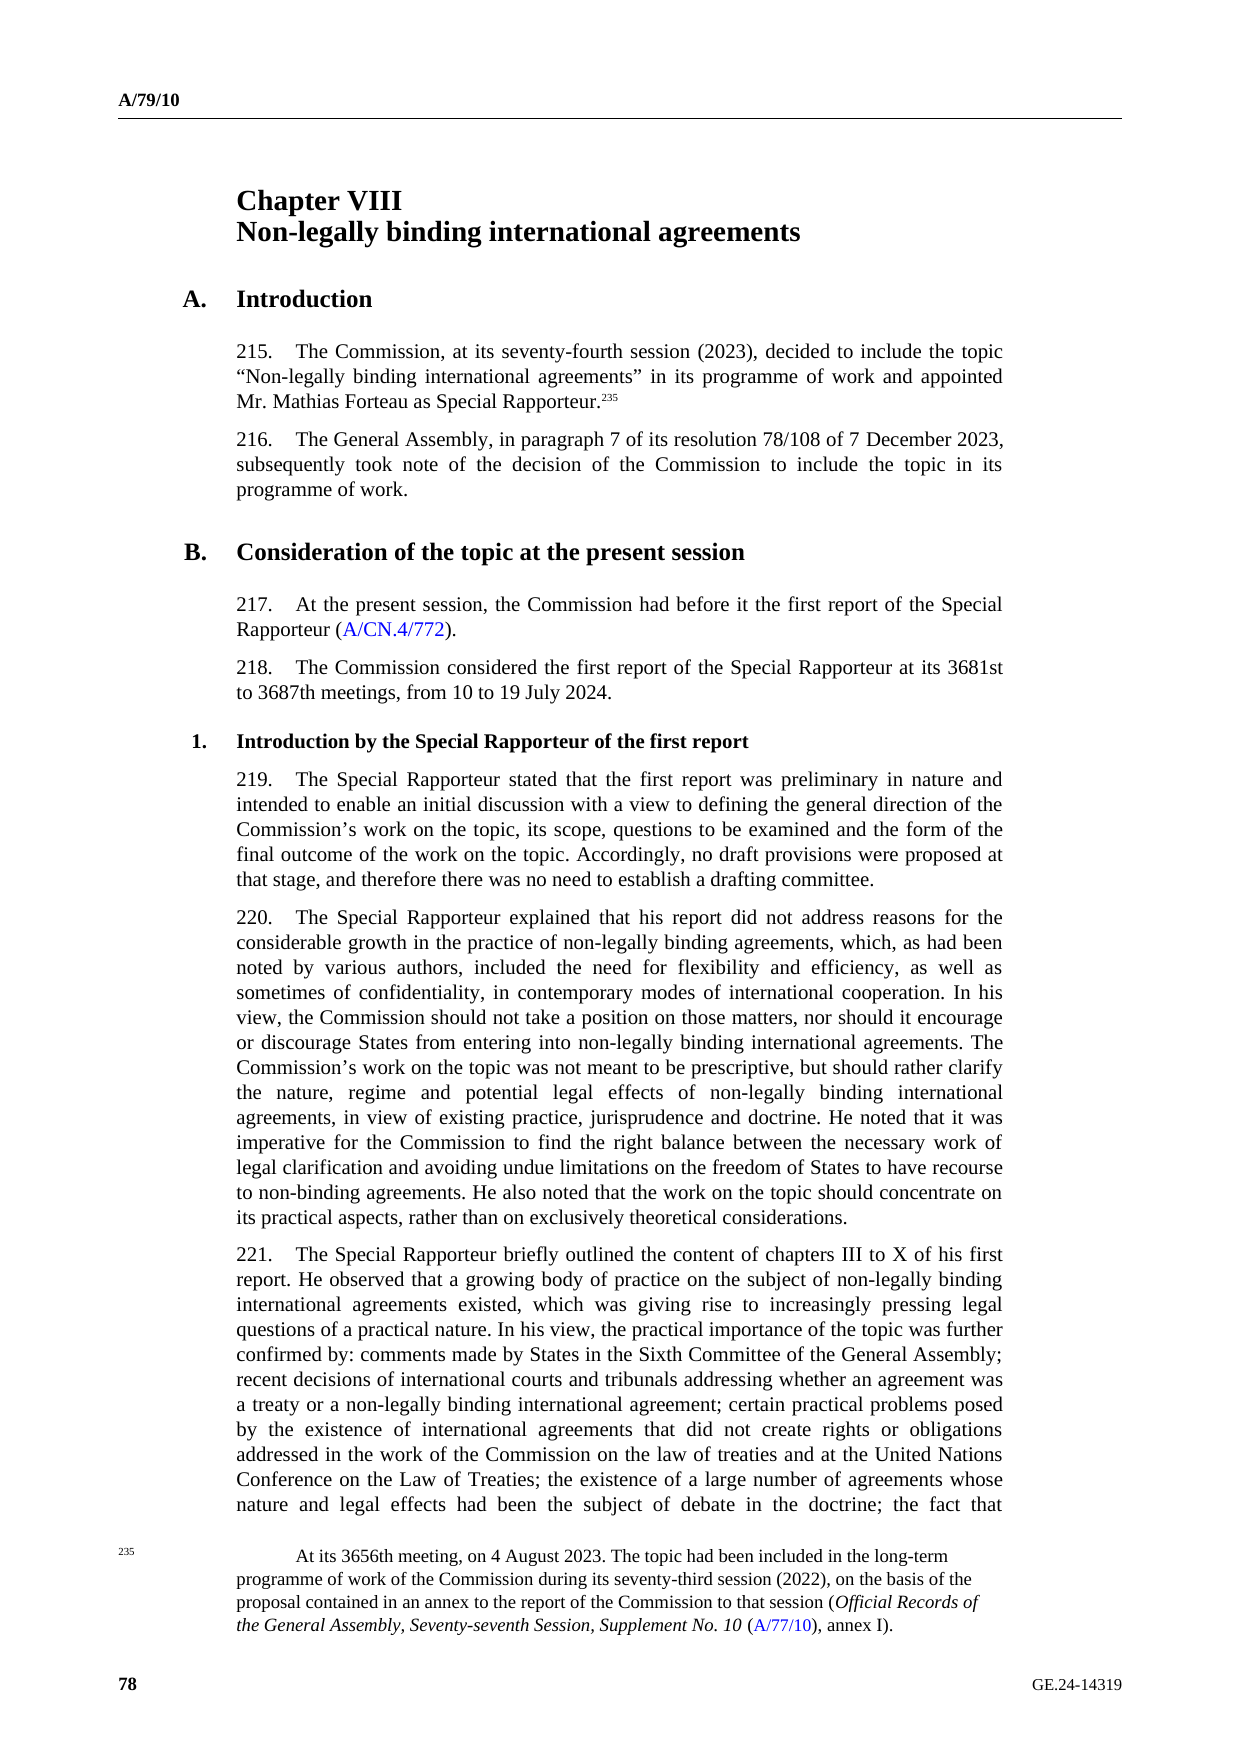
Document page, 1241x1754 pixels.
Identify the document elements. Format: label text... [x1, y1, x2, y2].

text 215. The Commission, at its seventy-fourth session (2023), decided to include the topic “Non-legally binding international agreements” in its programme of work and appointed Mr. Mathias Forteau as Special Rapporteur. [236, 338, 1004, 413]
text 216. The General Assembly, in paragraph 7 of its resolution 78/108 of 7 December 2023, subsequently took note of the decision of the Commission to include the topic in its programme of work. [236, 426, 1004, 501]
text 219. The Special Rapporteur stated that the first report was preliminary in nature and intended to enable an initial discussion with a view to defining the general direction of the Commission’s work on the topic, its scope, questions to be examined and the form of the final outcome of the work on the topic. Accordingly, no draft provisions were proposed at that stage, and therefore there was no need to establish a drafting committee. [236, 766, 1004, 891]
text 218. The Commission considered the first report of the Special Rapporteur at its 3681st to 3687th meetings, from 10 to 19 July 2024. [236, 654, 1004, 704]
text A. Introduction [118, 285, 1004, 313]
text 217. At the present session, the Commission had before it the first report of the Special Rapporteur (A/CN.4/772). [236, 591, 1004, 641]
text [236, 1241, 1004, 1516]
text 220. The Special Rapporteur explained that his report did not address reasons for the considerable growth in the practice of non-legally binding agreements, which, as had been noted by various authors, included the need for flexibility and efficiency, as well as sometimes of confidentiality, in contemporary modes of international cooperation. In his view, the Commission should not take a position on those matters, nor should it encourage or discourage States from entering into non-legally binding international agreements. The Commission’s work on the topic was not meant to be prescriptive, but should rather clarify the nature, regime and potential legal effects of non-legally binding international agreements, in view of existing practice, jurisprudence and doctrine. He noted that it was imperative for the Commission to find the right balance between the necessary work of legal clarification and avoiding undue limitations on the freedom of States to have recourse to non-binding agreements. He also noted that the work on the topic should concentrate on its practical aspects, rather than on exclusively theoretical considerations. [236, 904, 1004, 1229]
text Non-legally binding international agreements [118, 216, 1004, 248]
text 1. Introduction by the Special Rapporteur of the first report [118, 729, 1004, 754]
text Chapter VIII [118, 185, 1004, 216]
text B. Consideration of the topic at the present session [118, 538, 1004, 566]
